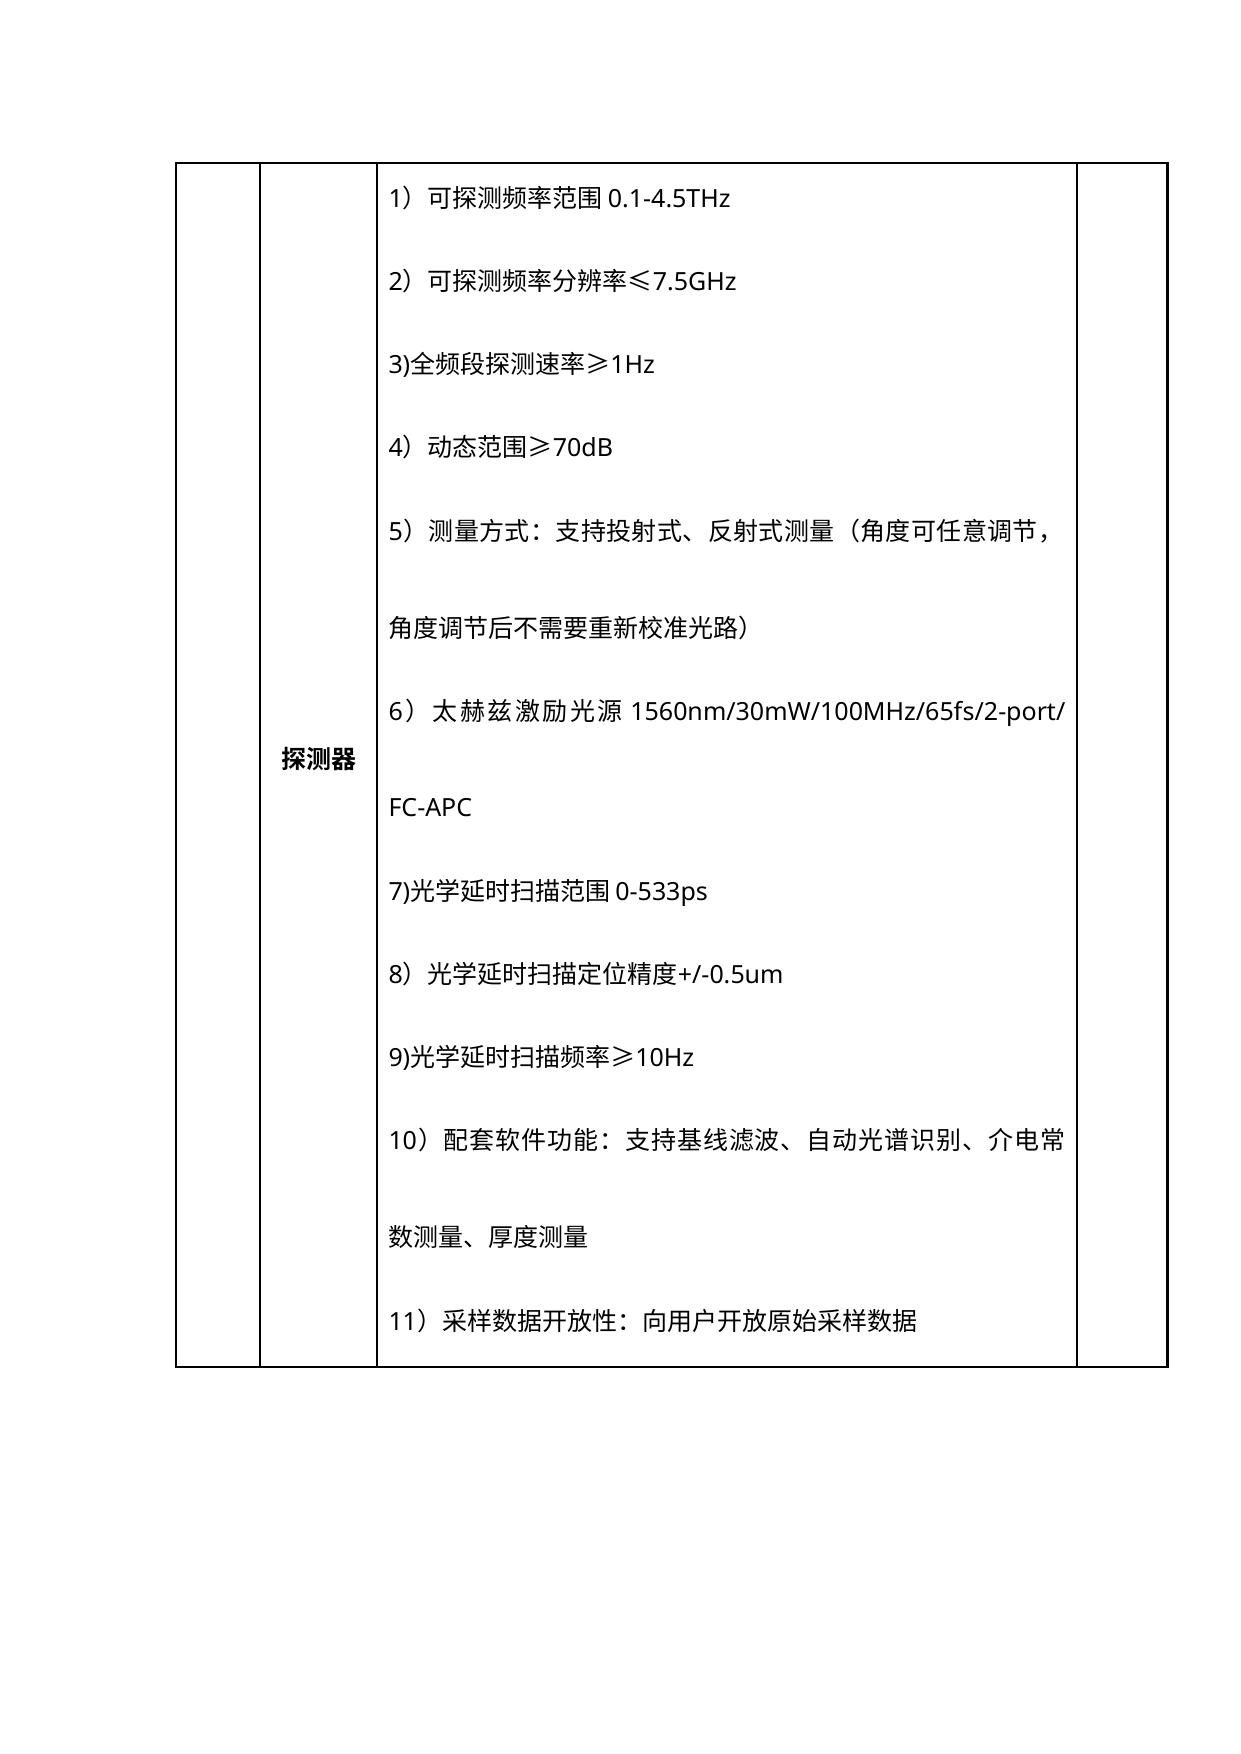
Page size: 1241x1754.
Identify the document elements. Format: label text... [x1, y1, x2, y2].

table_cell 1 [177, 164, 259, 1366]
table_cell 太赫兹高频段探测器 [261, 164, 376, 1366]
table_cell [378, 164, 1076, 1366]
table_cell 1 [1078, 164, 1166, 1366]
